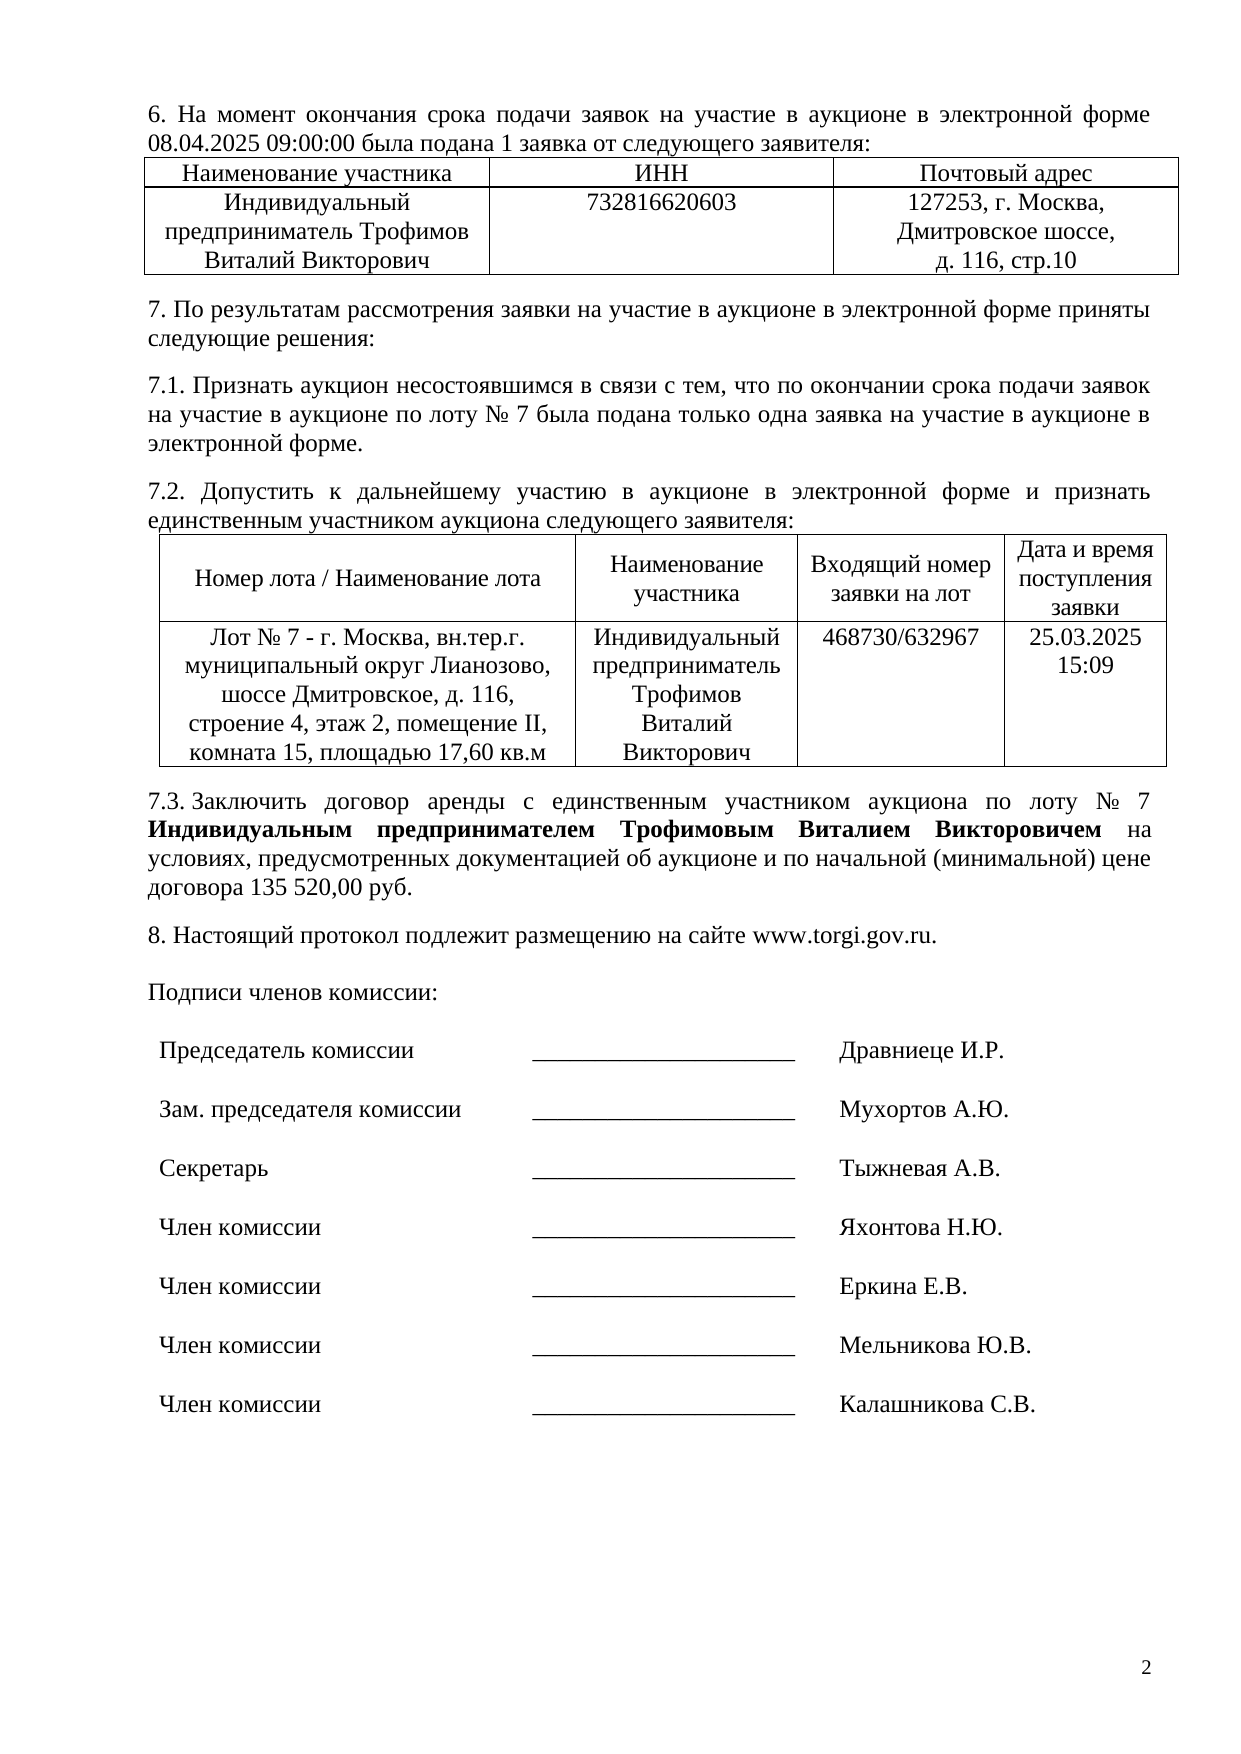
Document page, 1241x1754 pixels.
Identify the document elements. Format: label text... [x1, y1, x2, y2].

table_cell Мухортов А.Ю. [828, 1094, 1122, 1153]
text 6. На момент окончания срока подачи заявок на участие в аукционе в электронной форме 08.04.2025 09:00:00 была подана 1 заявка от следующего заявителя: [148, 99, 1152, 157]
table_cell Мельникова Ю.В. [828, 1330, 1122, 1389]
table_cell Калашникова С.В. [828, 1389, 1122, 1448]
table_cell 127253, г. Москва, Дмитровское шоссе, д. 116, стр.10 [834, 188, 1178, 274]
text 7.2. Допустить к дальнейшему участию в аукционе в электронной форме и признать единственным участником аукциона следующего заявителя: [148, 476, 1152, 533]
text 7.1. Признать аукцион несостоявшимся в связи с тем, что по окончании срока подачи заявок на участие в аукционе по лоту № 7 была подана только одна заявка на участие в аукционе в электронной форме. [148, 371, 1152, 457]
table_header Дравниеце И.Р. [828, 1035, 1122, 1094]
table_cell Член комиссии [148, 1271, 521, 1330]
table_cell Член комиссии [148, 1389, 521, 1448]
table_cell Индивидуальный предприниматель Трофимов Виталий Викторович [145, 188, 489, 274]
table_cell Лот № 7 - г. Москва, вн.тер.г. муниципальный округ Лианозово, шоссе Дмитровское, д. 116, строение 4, этаж 2, помещение II, комната 15, площадью 17,60 кв.м [160, 622, 575, 766]
table_header Наименование участника [145, 158, 489, 186]
table_cell _____________________ [521, 1212, 828, 1271]
text 7. По результатам рассмотрения заявки на участие в аукционе в электронной форме приняты следующие решения: [148, 294, 1152, 351]
table_cell Член комиссии [148, 1330, 521, 1389]
table_cell Еркина Е.В. [828, 1271, 1122, 1330]
table_header Дата и время поступления заявки [1005, 535, 1166, 621]
table_cell Секретарь [148, 1153, 521, 1212]
table_header _____________________ [521, 1035, 828, 1094]
text 8. Настоящий протокол подлежит размещению на сайте www.torgi.gov.ru. [148, 920, 1152, 949]
table_cell _____________________ [521, 1330, 828, 1389]
text 7.3. Заключить договор аренды с единственным участником аукциона по лоту № 7 Индивидуальным предпринимателем Трофимовым Виталием Викторовичем на условиях, предусмотренных документацией об аукционе и по начальной (минимальной) цене договора 135 520,00 руб. [148, 786, 1152, 901]
table_cell _____________________ [521, 1389, 828, 1448]
table_header ИНН [490, 158, 833, 186]
table_cell 468730/632967 [798, 622, 1004, 766]
table_header Входящий номер заявки на лот [798, 535, 1004, 621]
table_cell Член комиссии [148, 1212, 521, 1271]
table_cell _____________________ [521, 1153, 828, 1212]
table_cell Индивидуальный предприниматель Трофимов Виталий Викторович [576, 622, 797, 766]
table_header Наименование участника [576, 535, 797, 621]
table_cell _____________________ [521, 1094, 828, 1153]
table_cell 25.03.2025 15:09 [1005, 622, 1166, 766]
table_header Почтовый адрес [834, 158, 1178, 186]
table_cell _____________________ [521, 1271, 828, 1330]
table_header Председатель комиссии [148, 1035, 521, 1094]
table_cell Яхонтова Н.Ю. [828, 1212, 1122, 1271]
table_header Номер лота / Наименование лота [160, 535, 575, 621]
table_cell Зам. председателя комиссии [148, 1094, 521, 1153]
table_cell 732816620603 [490, 188, 833, 274]
table_cell Тыжневая А.В. [828, 1153, 1122, 1212]
text Подписи членов комиссии: [148, 977, 1152, 1006]
